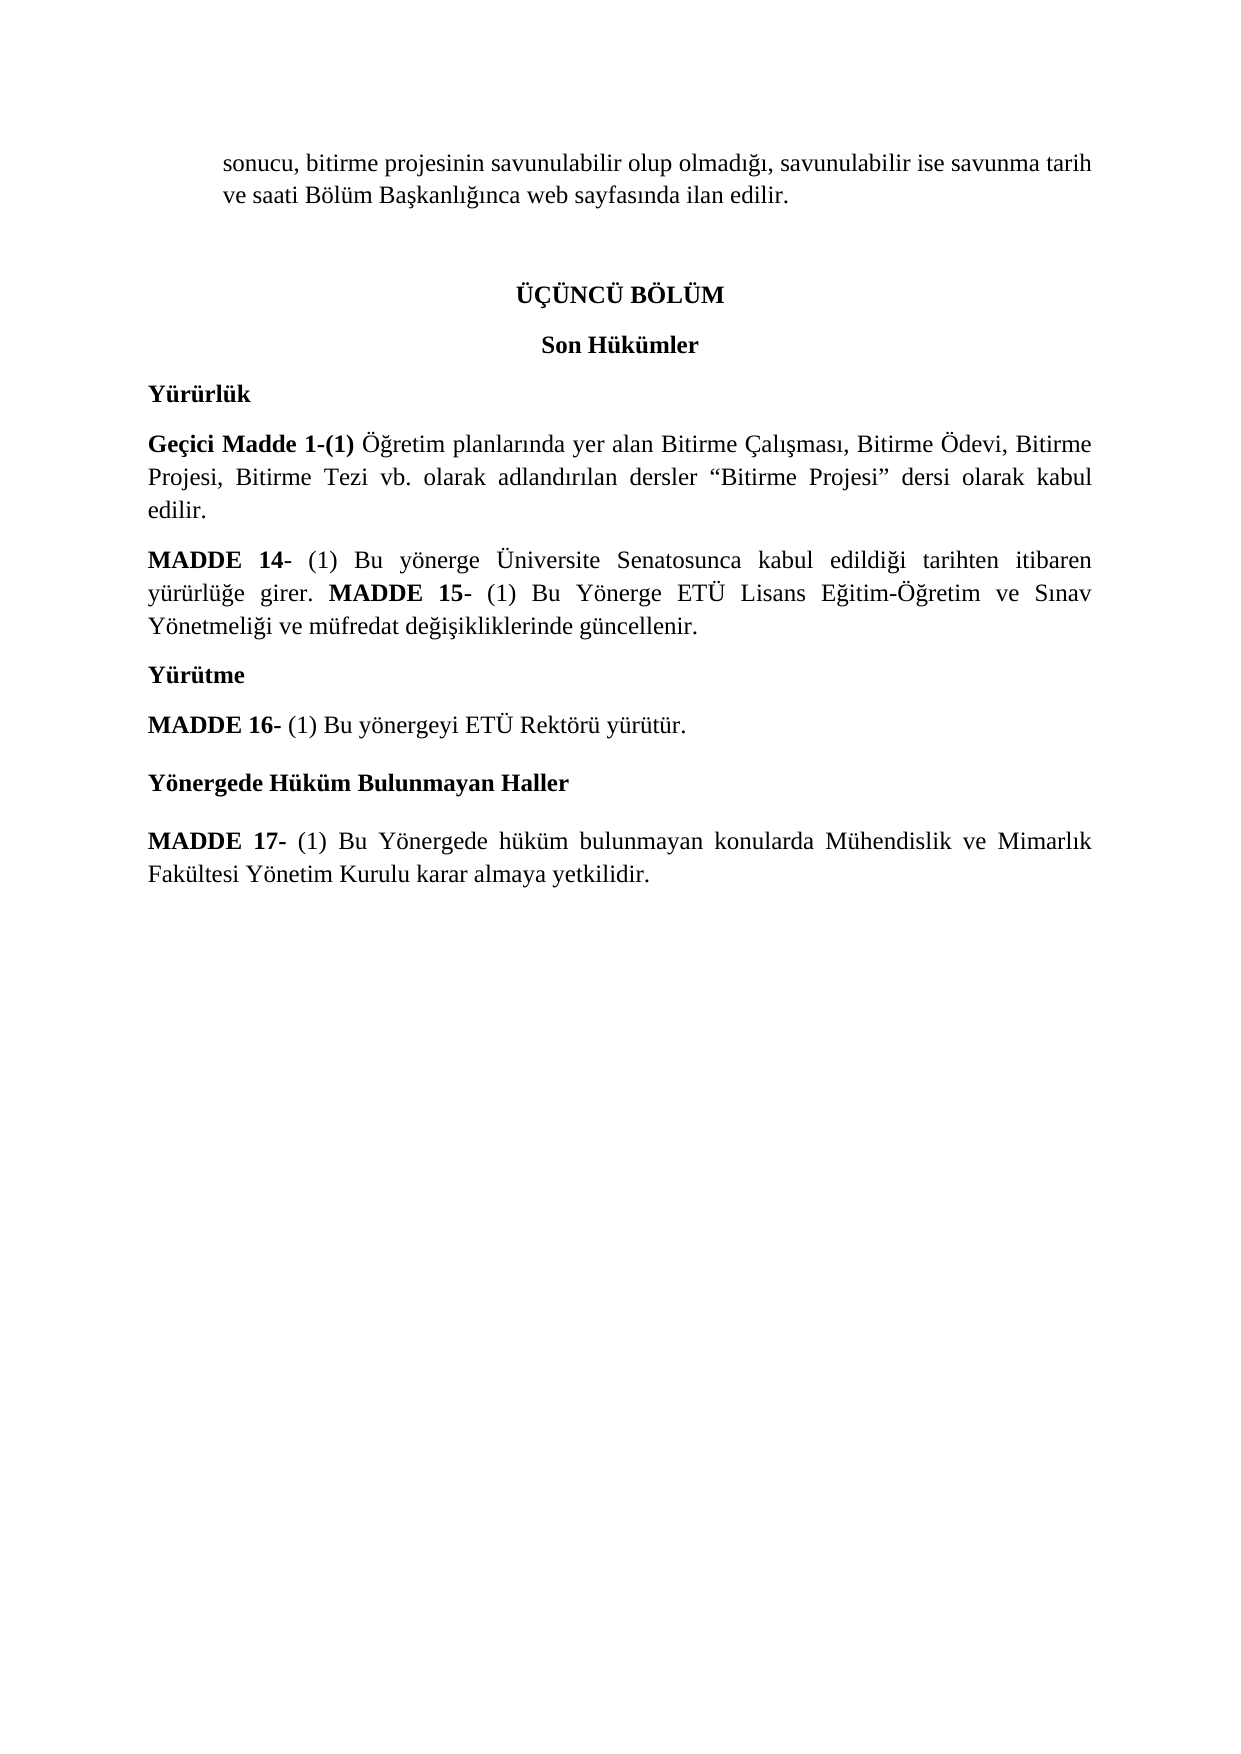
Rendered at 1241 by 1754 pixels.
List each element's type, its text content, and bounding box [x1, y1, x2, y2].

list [185, 148, 1093, 209]
text MADDE 17- (1) Bu Yönergede hüküm bulunmayan konularda Mühendislik ve Mimarlık Fakültesi Yönetim Kurulu karar almaya yetkilidir. [148, 826, 1093, 888]
text Son Hükümler [148, 330, 1093, 358]
text ÜÇÜNCÜ BÖLÜM [148, 280, 1093, 309]
text MADDE 16- (1) Bu yönergeyi ETÜ Rektörü yürütür. [148, 710, 1093, 739]
text MADDE 14- (1) Bu yönerge Üniversite Senatosunca kabul edildiği tarihten itibaren yürürlüğe girer. MADDE 15- (1) Bu Yönerge ETÜ Lisans Eğitim-Öğretim ve Sınav Yönetmeliği ve müfredat değişikliklerinde güncellenir. [148, 545, 1093, 639]
text Yürürlük [148, 379, 1093, 408]
text Geçici Madde 1-(1) Öğretim planlarında yer alan Bitirme Çalışması, Bitirme Ödevi, Bitirme Projesi, Bitirme Tezi vb. olarak adlandırılan dersler “Bitirme Projesi” dersi olarak kabul edilir. [148, 429, 1093, 524]
text Yürütme [148, 661, 1093, 689]
text Yönergede Hüküm Bulunmayan Haller [148, 768, 1093, 797]
